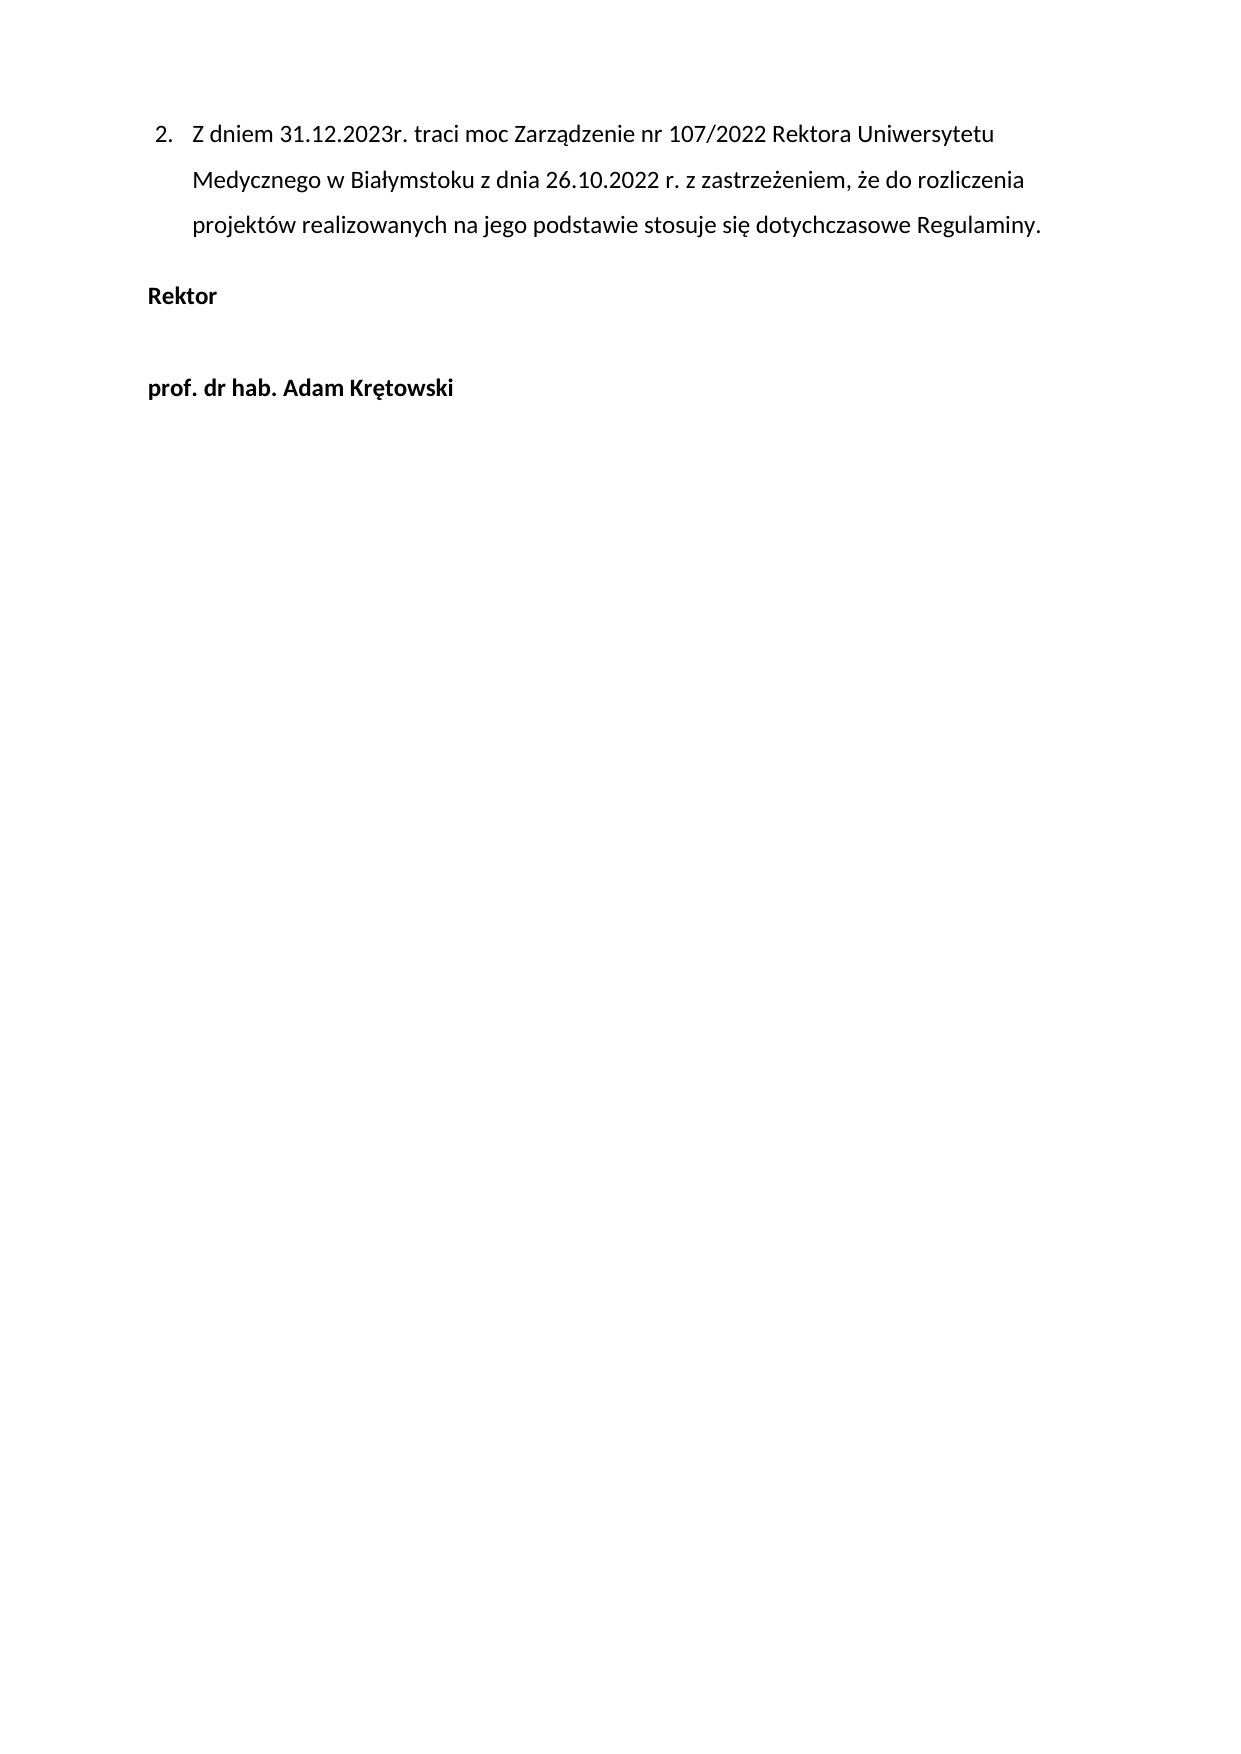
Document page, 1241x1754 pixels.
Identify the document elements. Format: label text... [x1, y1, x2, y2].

list Z dniem 31.12.2023r. traci moc Zarządzenie nr 107/2022 Rektora Uniwersytetu Medycznego w Białymstoku z dnia 26.10.2022 r. z zastrzeżeniem, że do rozliczenia projektów realizowanych na jego podstawie stosuje się dotychczasowe Regulaminy. [154, 118, 1092, 240]
text prof. dr hab. Adam Krętowski [148, 372, 1092, 402]
text Rektor [148, 280, 1092, 311]
